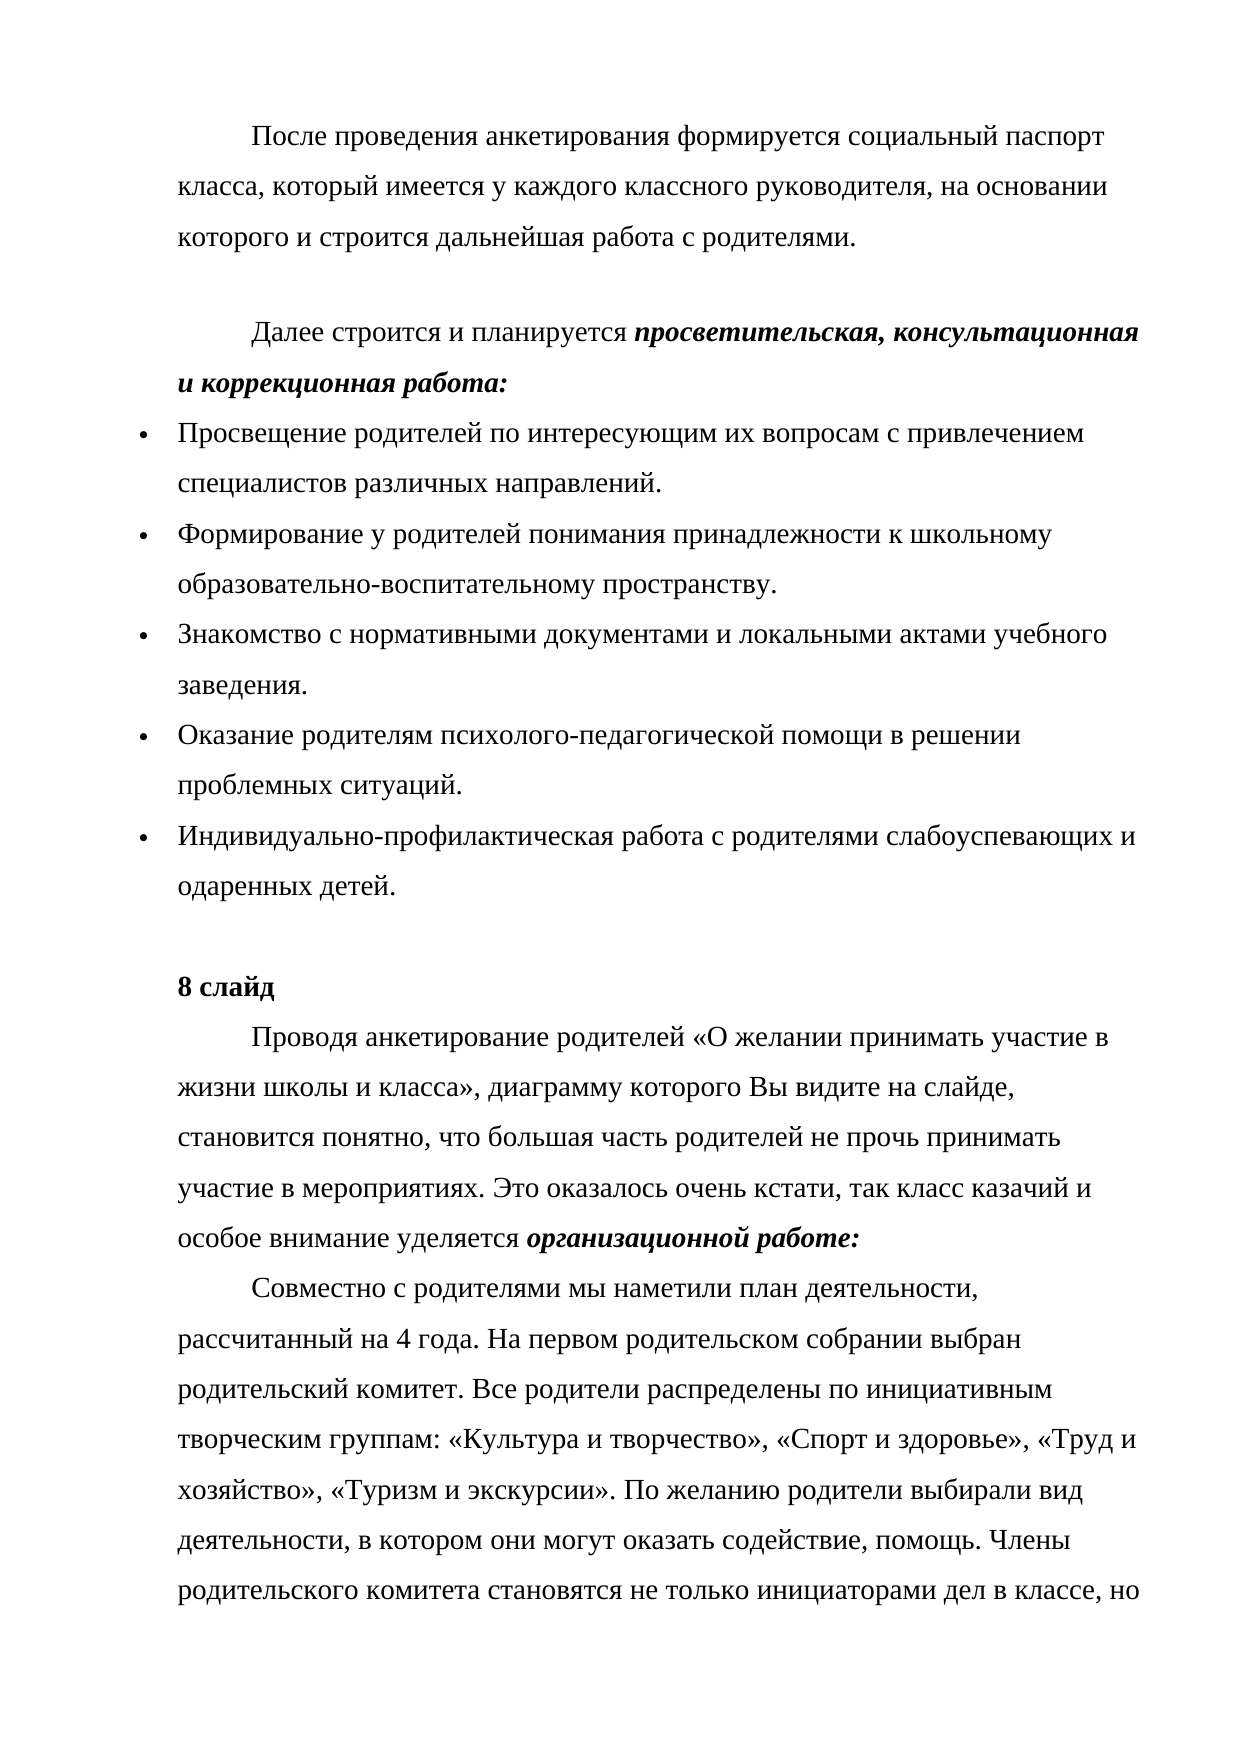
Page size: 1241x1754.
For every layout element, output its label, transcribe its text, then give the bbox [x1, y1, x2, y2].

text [177, 1271, 1152, 1606]
list Оказание родителям психолого-педагогической помощи в решении проблемных ситуаций. [140, 717, 1152, 801]
list Знакомство с нормативными документами и локальными актами учебного заведения. [140, 616, 1152, 700]
list Формирование у родителей понимания принадлежности к школьному образовательно-воспитательному пространству. [140, 516, 1152, 600]
text 8 слайд [177, 969, 1152, 1002]
text После проведения анкетирования формируется социальный паспорт класса, который имеется у каждого классного руководителя, на основании которого и строится дальнейшая работа с родителями. [177, 118, 1152, 252]
text Проводя анкетирование родителей «О желании принимать участие в жизни школы и класса», диаграмму которого Вы видите на слайде, становится понятно, что большая часть родителей не прочь принимать участие в мероприятиях. Это оказалось очень кстати, так класс казачий и особое внимание уделяется организационной работе: [177, 1019, 1152, 1254]
text Далее строится и планируется просветительская, консультационная и коррекционная работа: [177, 314, 1152, 398]
list Просвещение родителей по интересующим их вопросам с привлечением специалистов различных направлений. [140, 415, 1152, 499]
list Индивидуально-профилактическая работа с родителями слабоуспевающих и одаренных детей. [140, 818, 1152, 902]
